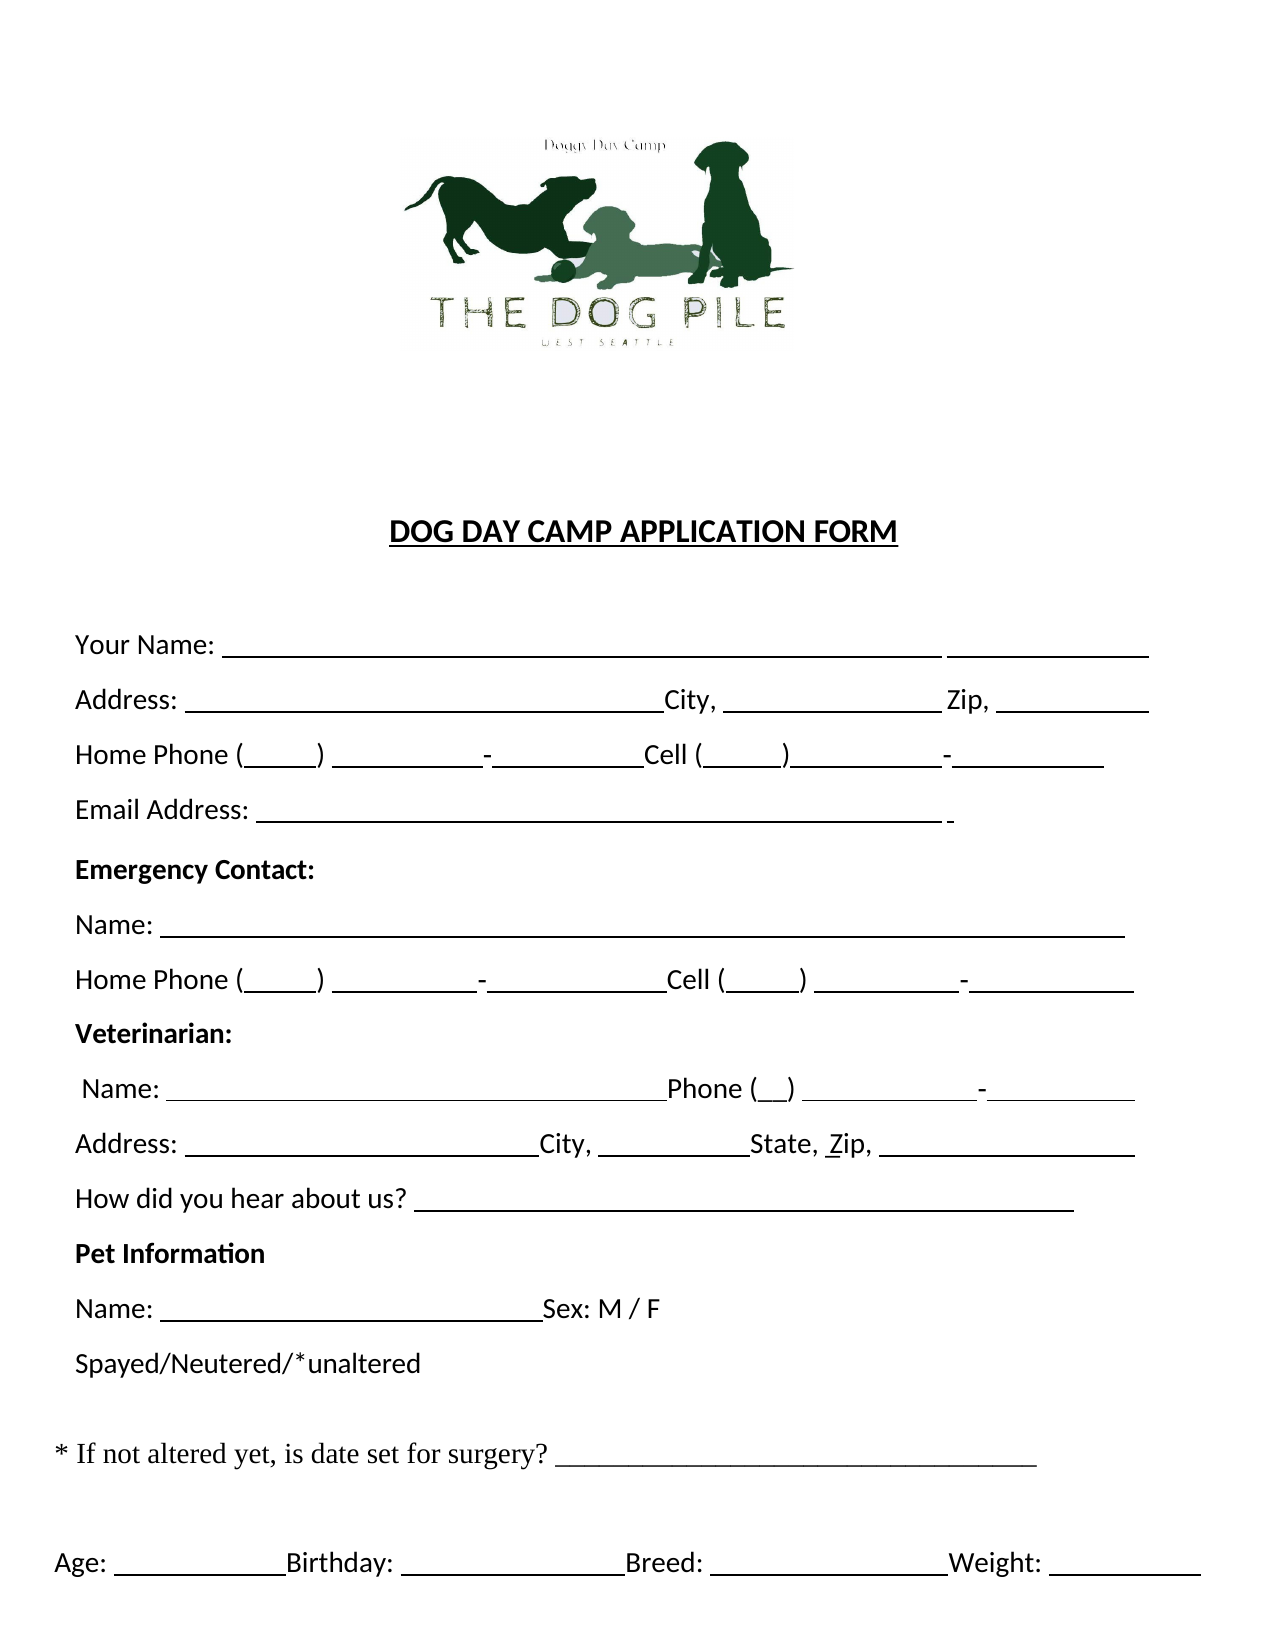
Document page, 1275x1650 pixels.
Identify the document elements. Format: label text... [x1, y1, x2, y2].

text Age: Birthday: Breed: Weight: [54, 1544, 1212, 1579]
picture [399, 137, 795, 351]
text Name: Phone (__) ‐ Address: City, State, Zip, How did you hear about us? [75, 1070, 1135, 1216]
text Your Name: Address: City, Zip, Home Phone ( ) ‐ Cell ( ) ‐ Email Address: [75, 626, 1149, 827]
text DOG DAY CAMP APPLICATION FORM [75, 511, 1212, 551]
text Name: Sex: M / F [75, 1290, 1212, 1326]
subtitle Pet Information [75, 1235, 1212, 1271]
text Name: Home Phone ( ) ‐ Cell ( ) ‐ Veterinarian: [75, 906, 1134, 1051]
text * If not altered yet, is date set for surgery? _________________________________ [54, 1436, 1212, 1469]
subtitle Emergency Contact: [75, 851, 1212, 887]
text Spayed/Neutered/*unaltered [75, 1345, 1212, 1381]
